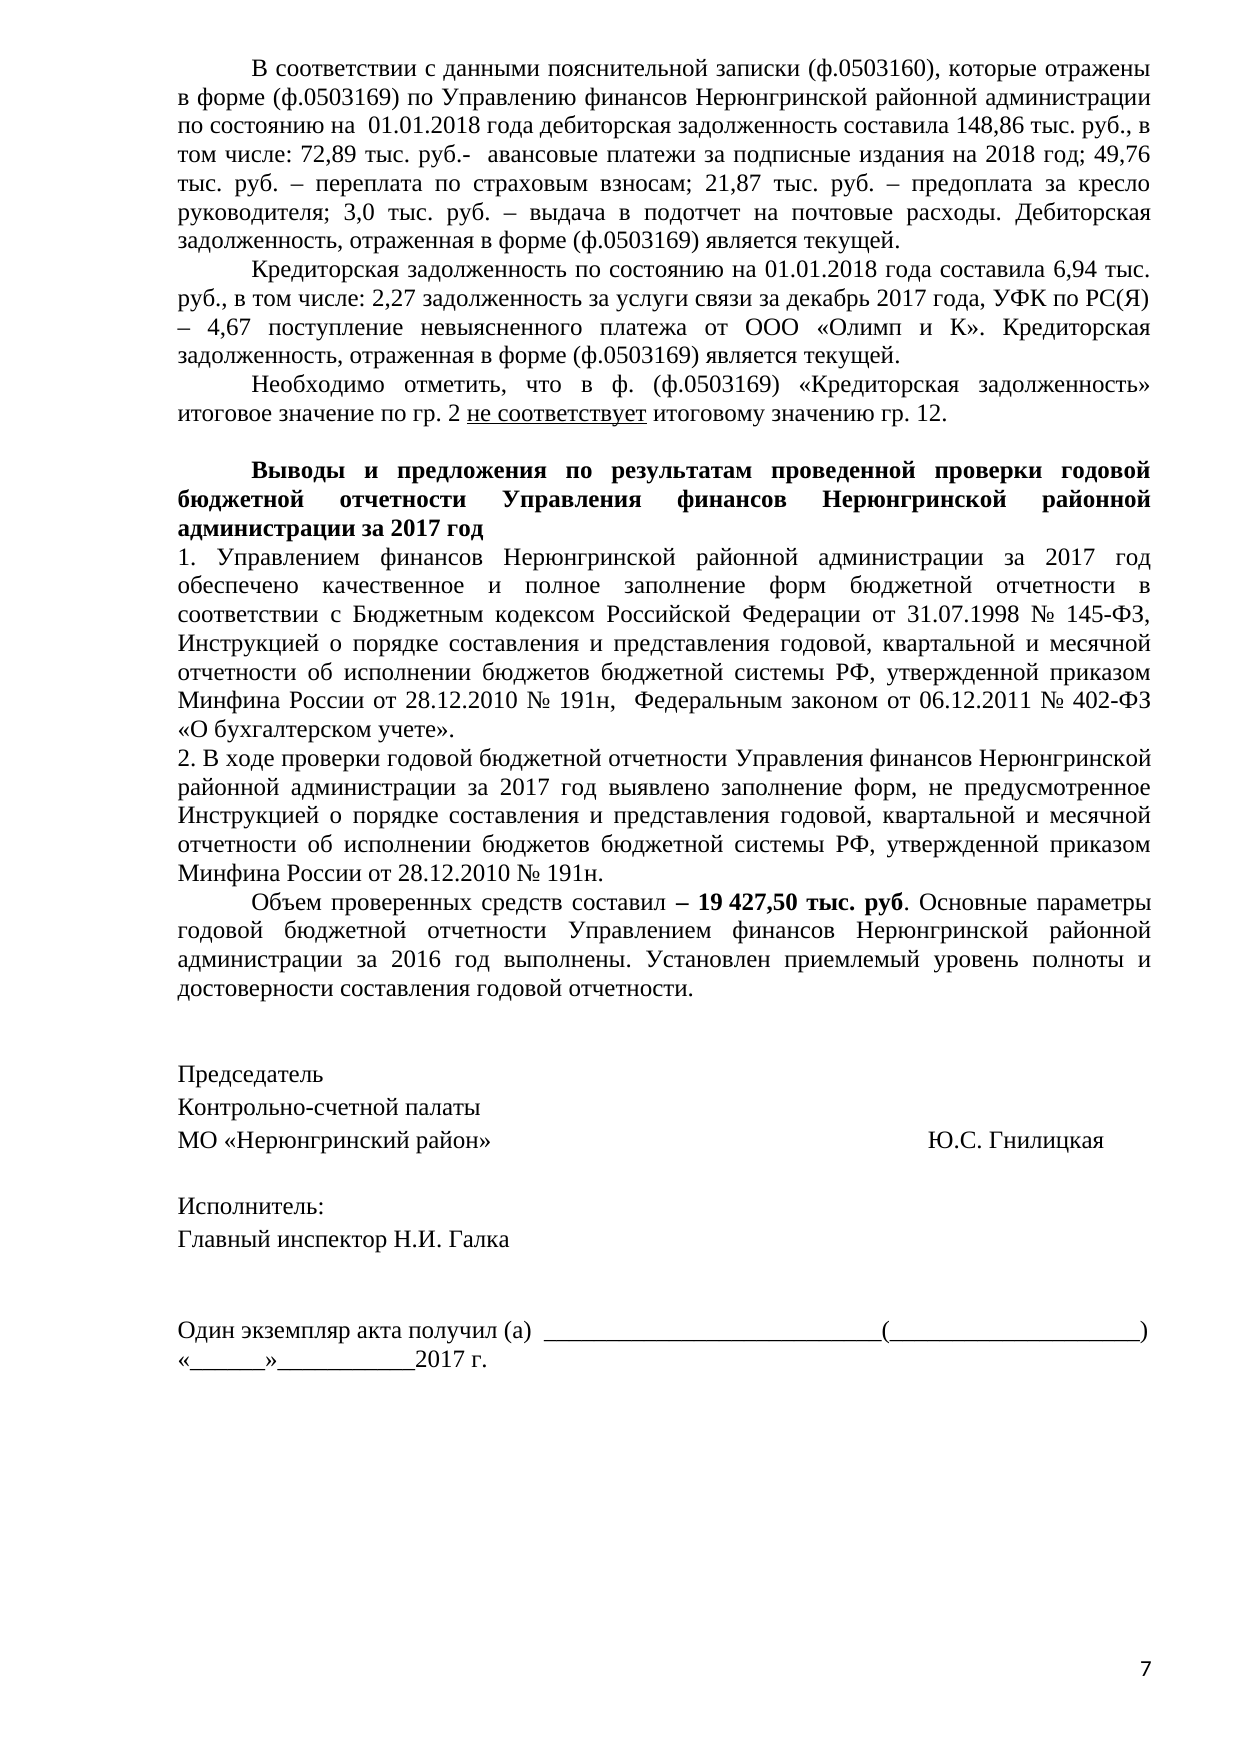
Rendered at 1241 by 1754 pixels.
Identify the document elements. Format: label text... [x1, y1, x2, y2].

text Выводы и предложения по результатам проведенной проверки годовой бюджетной отчетности Управления финансов Нерюнгринской районной администрации за 2017 год [177, 456, 1152, 542]
text Объем проверенных средств составил – 19 427,50 тыс. руб. Основные параметры годовой бюджетной отчетности Управлением финансов Нерюнгринской районной администрации за 2016 год выполнены. Установлен приемлемый уровень полноты и достоверности составления годовой отчетности. [177, 887, 1152, 1002]
text Контрольно-счетной палаты [177, 1092, 1152, 1121]
text Кредиторская задолженность по состоянию на 01.01.2018 года составила 6,94 тыс. руб., в том числе: 2,27 задолженность за услуги связи за декабрь 2017 года, УФК по РС(Я) – 4,67 поступление невыясненного платежа от ООО «Олимп и К». Кредиторская задолженность, отраженная в форме (ф.0503169) является текущей. [177, 254, 1152, 369]
text Необходимо отметить, что в ф. (ф.0503169) «Кредиторская задолженность» итоговое значение по гр. 2 не соответствует итоговому значению гр. 12. [177, 369, 1152, 427]
text Один экземпляр акта получил (а) ___________________________(____________________) [177, 1315, 1152, 1344]
text Исполнитель: [177, 1191, 1152, 1220]
text Председатель [177, 1059, 1152, 1088]
text «______»___________2017 г. [177, 1344, 1152, 1372]
text В соответствии с данными пояснительной записки (ф.0503160), которые отражены в форме (ф.0503169) по Управлению финансов Нерюнгринской районной администрации по состоянию на 01.01.2018 года дебиторская задолженность составила 148,86 тыс. руб., в том числе: 72,89 тыс. руб.- авансовые платежи за подписные издания на 2018 год; 49,76 тыс. руб. – переплата по страховым взносам; 21,87 тыс. руб. – предоплата за кресло руководителя; 3,0 тыс. руб. – выдача в подотчет на почтовые расходы. Дебиторская задолженность, отраженная в форме (ф.0503169) является текущей. [177, 53, 1152, 254]
text МО «Нерюнгринский район» Ю.С. Гнилицкая [177, 1125, 1152, 1154]
text 2. В ходе проверки годовой бюджетной отчетности Управления финансов Нерюнгринской районной администрации за 2017 год выявлено заполнение форм, не предусмотренное Инструкцией о порядке составления и представления годовой, квартальной и месячной отчетности об исполнении бюджетов бюджетной системы РФ, утвержденной приказом Минфина России от 28.12.2010 № 191н. [177, 743, 1152, 887]
text 1. Управлением финансов Нерюнгринской районной администрации за 2017 год обеспечено качественное и полное заполнение форм бюджетной отчетности в соответствии с Бюджетным кодексом Российской Федерации от 31.07.1998 № 145-ФЗ, Инструкцией о порядке составления и представления годовой, квартальной и месячной отчетности об исполнении бюджетов бюджетной системы РФ, утвержденной приказом Минфина России от 28.12.2010 № 191н, Федеральным законом от 06.12.2011 № 402-ФЗ «О бухгалтерском учете». [177, 542, 1152, 743]
text Главный инспектор Н.И. Галка [177, 1224, 1152, 1253]
